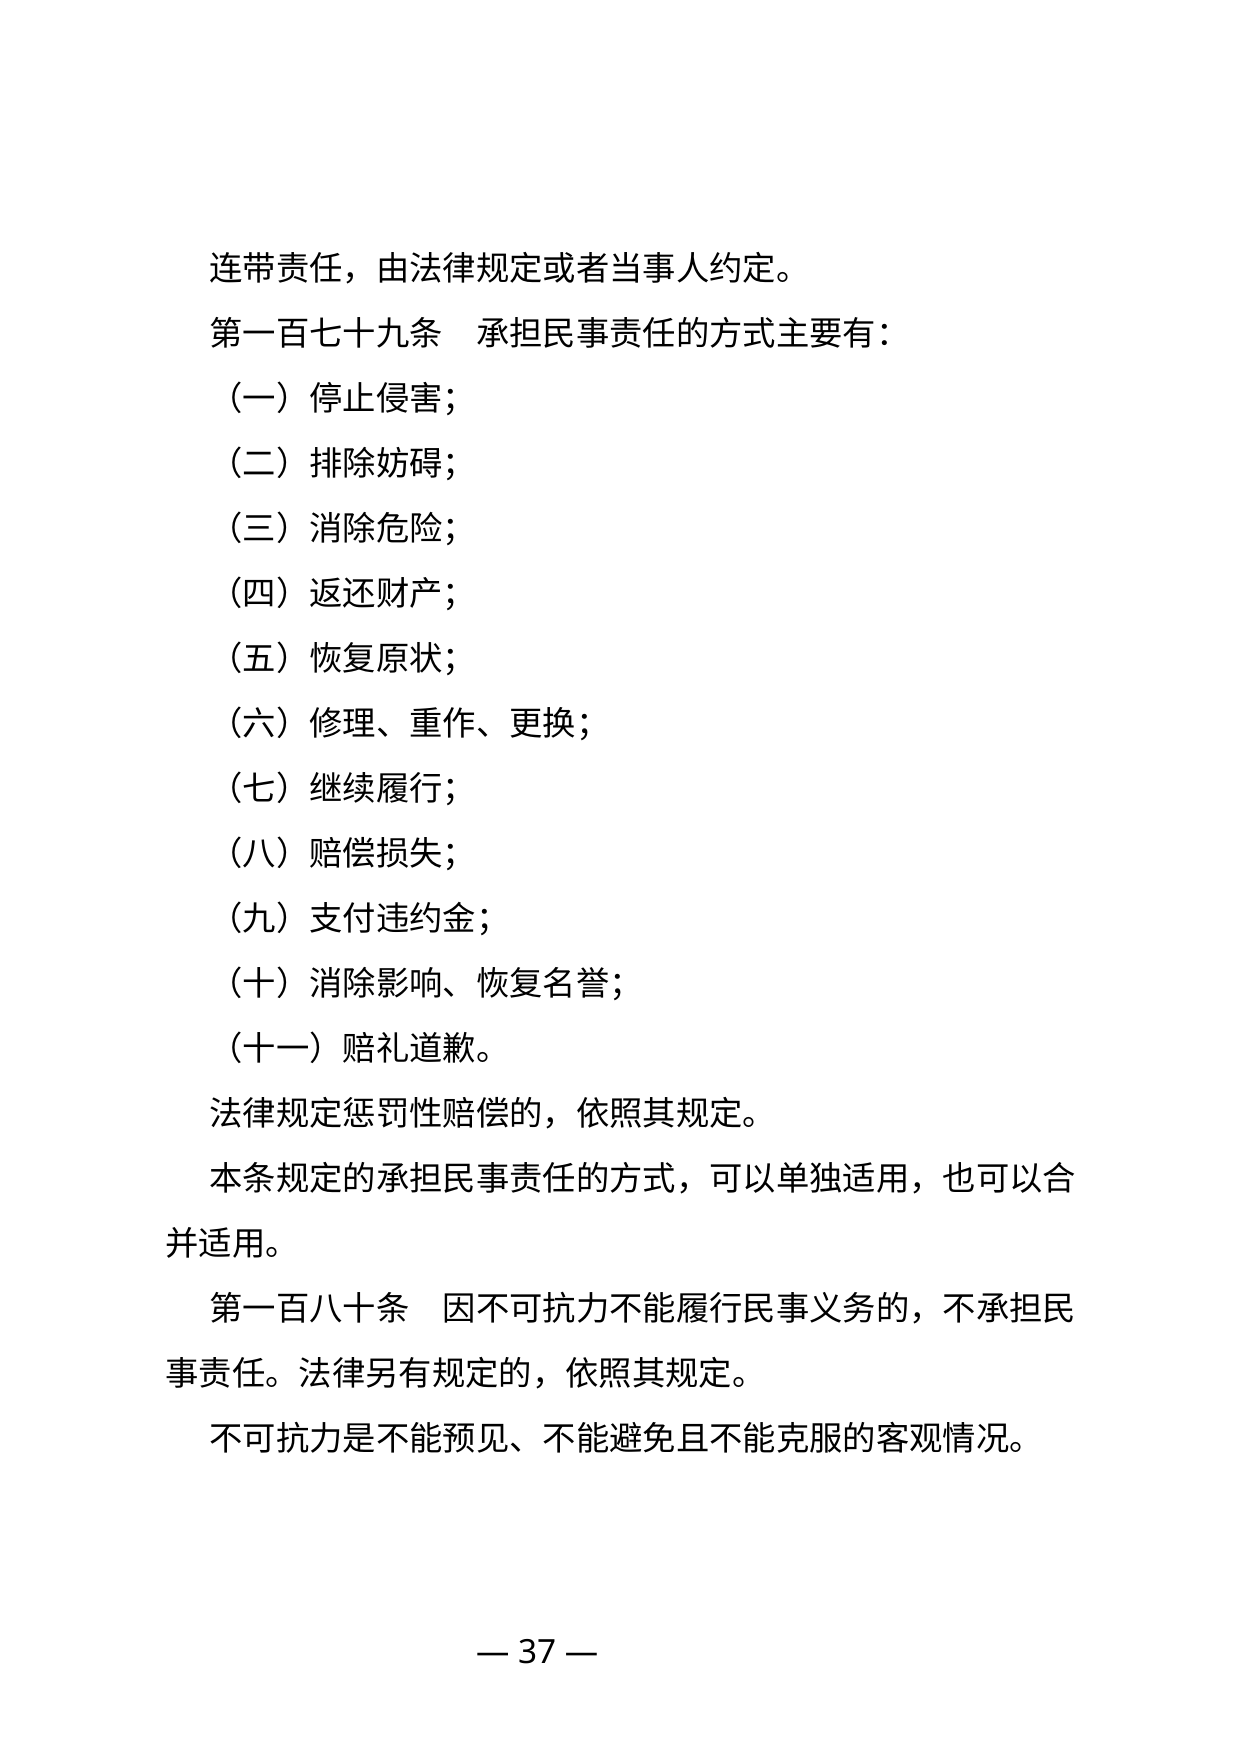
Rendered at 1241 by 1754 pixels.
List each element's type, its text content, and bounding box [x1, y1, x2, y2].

text 不可抗力是不能预见、不能避免且不能克服的客观情况。 [165, 1403, 1087, 1468]
text 第一百八十条 因不可抗力不能履行民事义务的，不承担民事责任。法律另有规定的，依照其规定。 [165, 1273, 1087, 1403]
text （十一）赔礼道歉。 [165, 1013, 1087, 1078]
text （九）支付违约金； [165, 883, 1087, 948]
text （四）返还财产； [165, 558, 1087, 623]
text （十）消除影响、恢复名誉； [165, 948, 1087, 1013]
text （六）修理、重作、更换； [165, 688, 1087, 753]
text 法律规定惩罚性赔偿的，依照其规定。 [165, 1078, 1087, 1143]
text （一）停止侵害； [165, 363, 1087, 428]
text （三）消除危险； [165, 493, 1087, 558]
text 第一百七十九条 承担民事责任的方式主要有： [165, 298, 1087, 363]
text （五）恢复原状； [165, 623, 1087, 688]
text （七）继续履行； [165, 753, 1087, 818]
text 本条规定的承担民事责任的方式，可以单独适用，也可以合并适用。 [165, 1143, 1087, 1273]
text （八）赔偿损失； [165, 818, 1087, 883]
text （二）排除妨碍； [165, 428, 1087, 493]
text 连带责任，由法律规定或者当事人约定。 [165, 233, 1087, 298]
